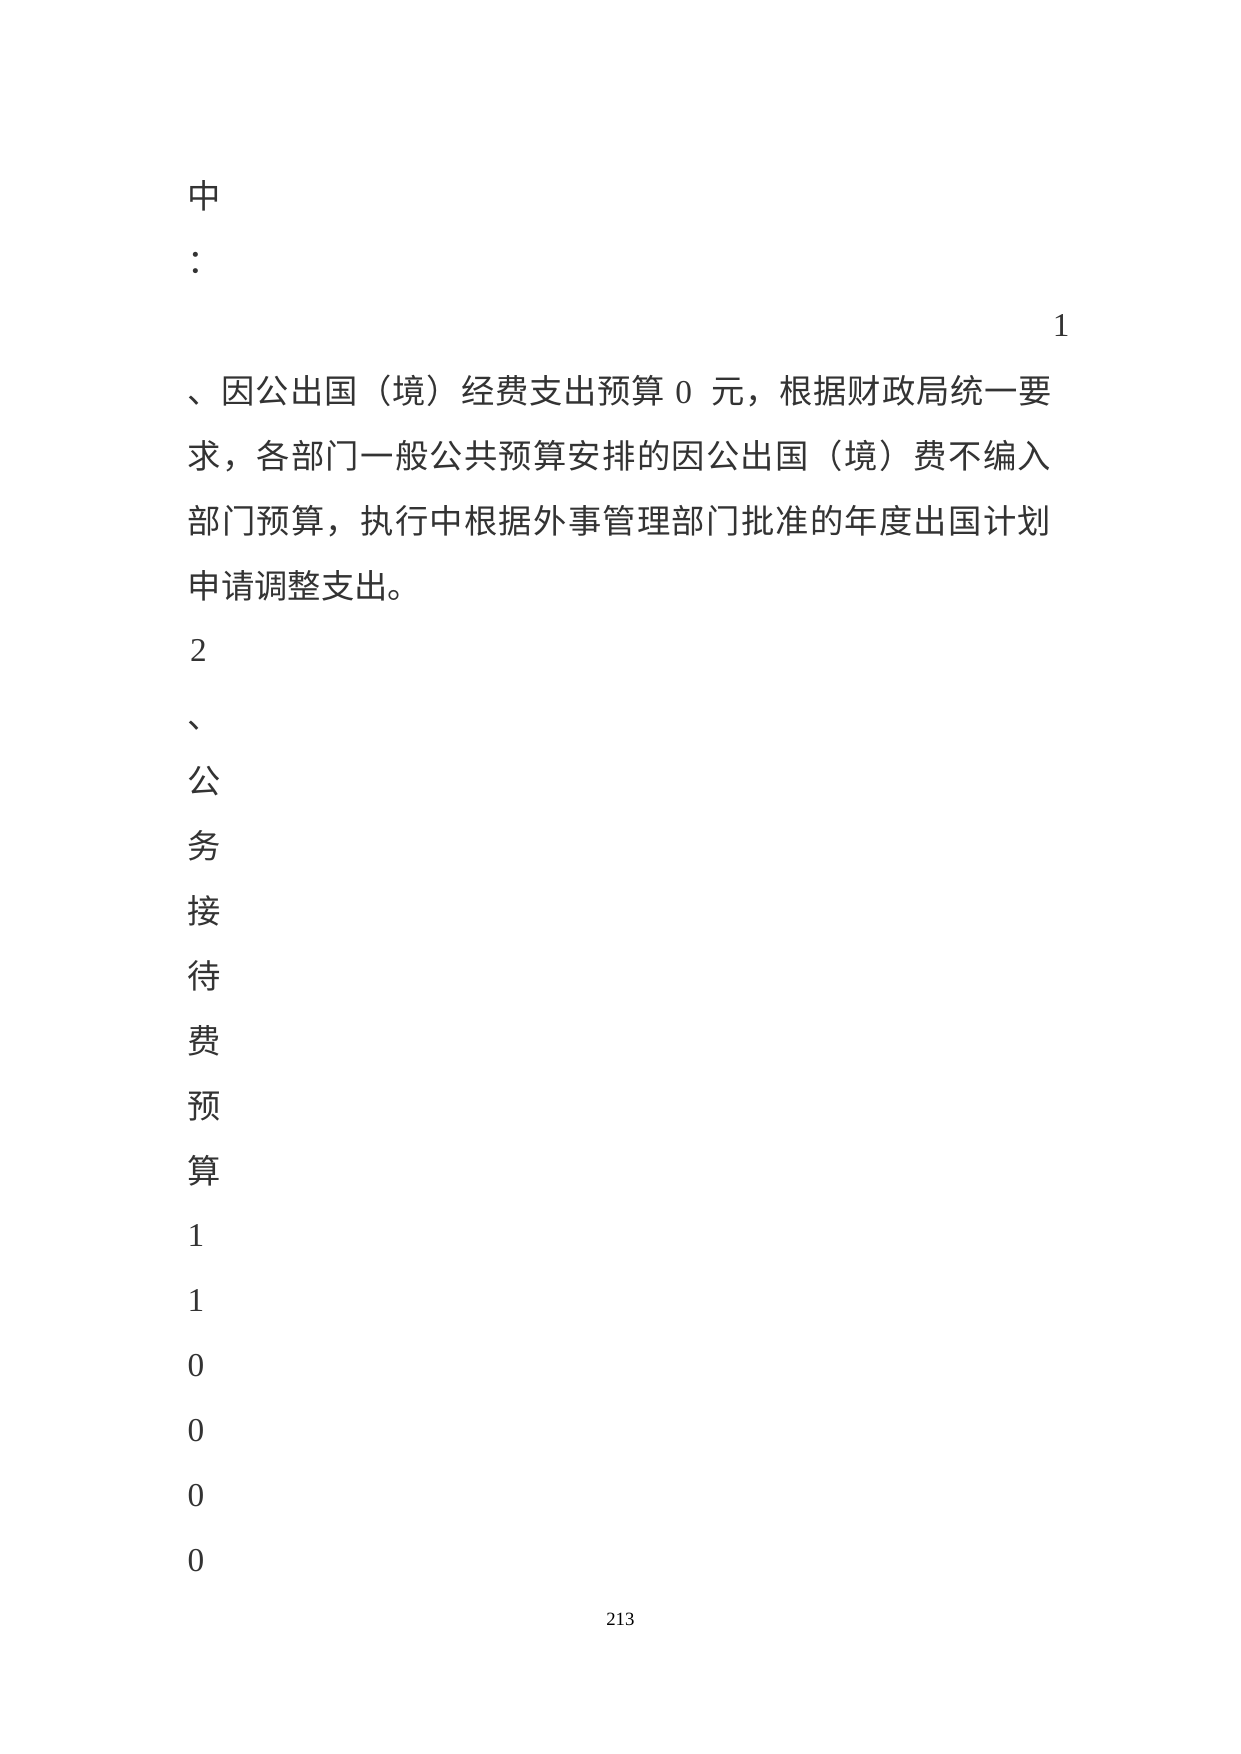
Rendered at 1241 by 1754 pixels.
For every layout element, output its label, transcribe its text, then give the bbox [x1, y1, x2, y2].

text 1、因公出国（境）经费支出预算 0 元，根据财政局统一要求，各部门一般公共预算安排的因公出国（境）费不编入部门预算，执行中根据外事管理部门批准的年度出国计划申请调整支出。 [187, 292, 1053, 617]
